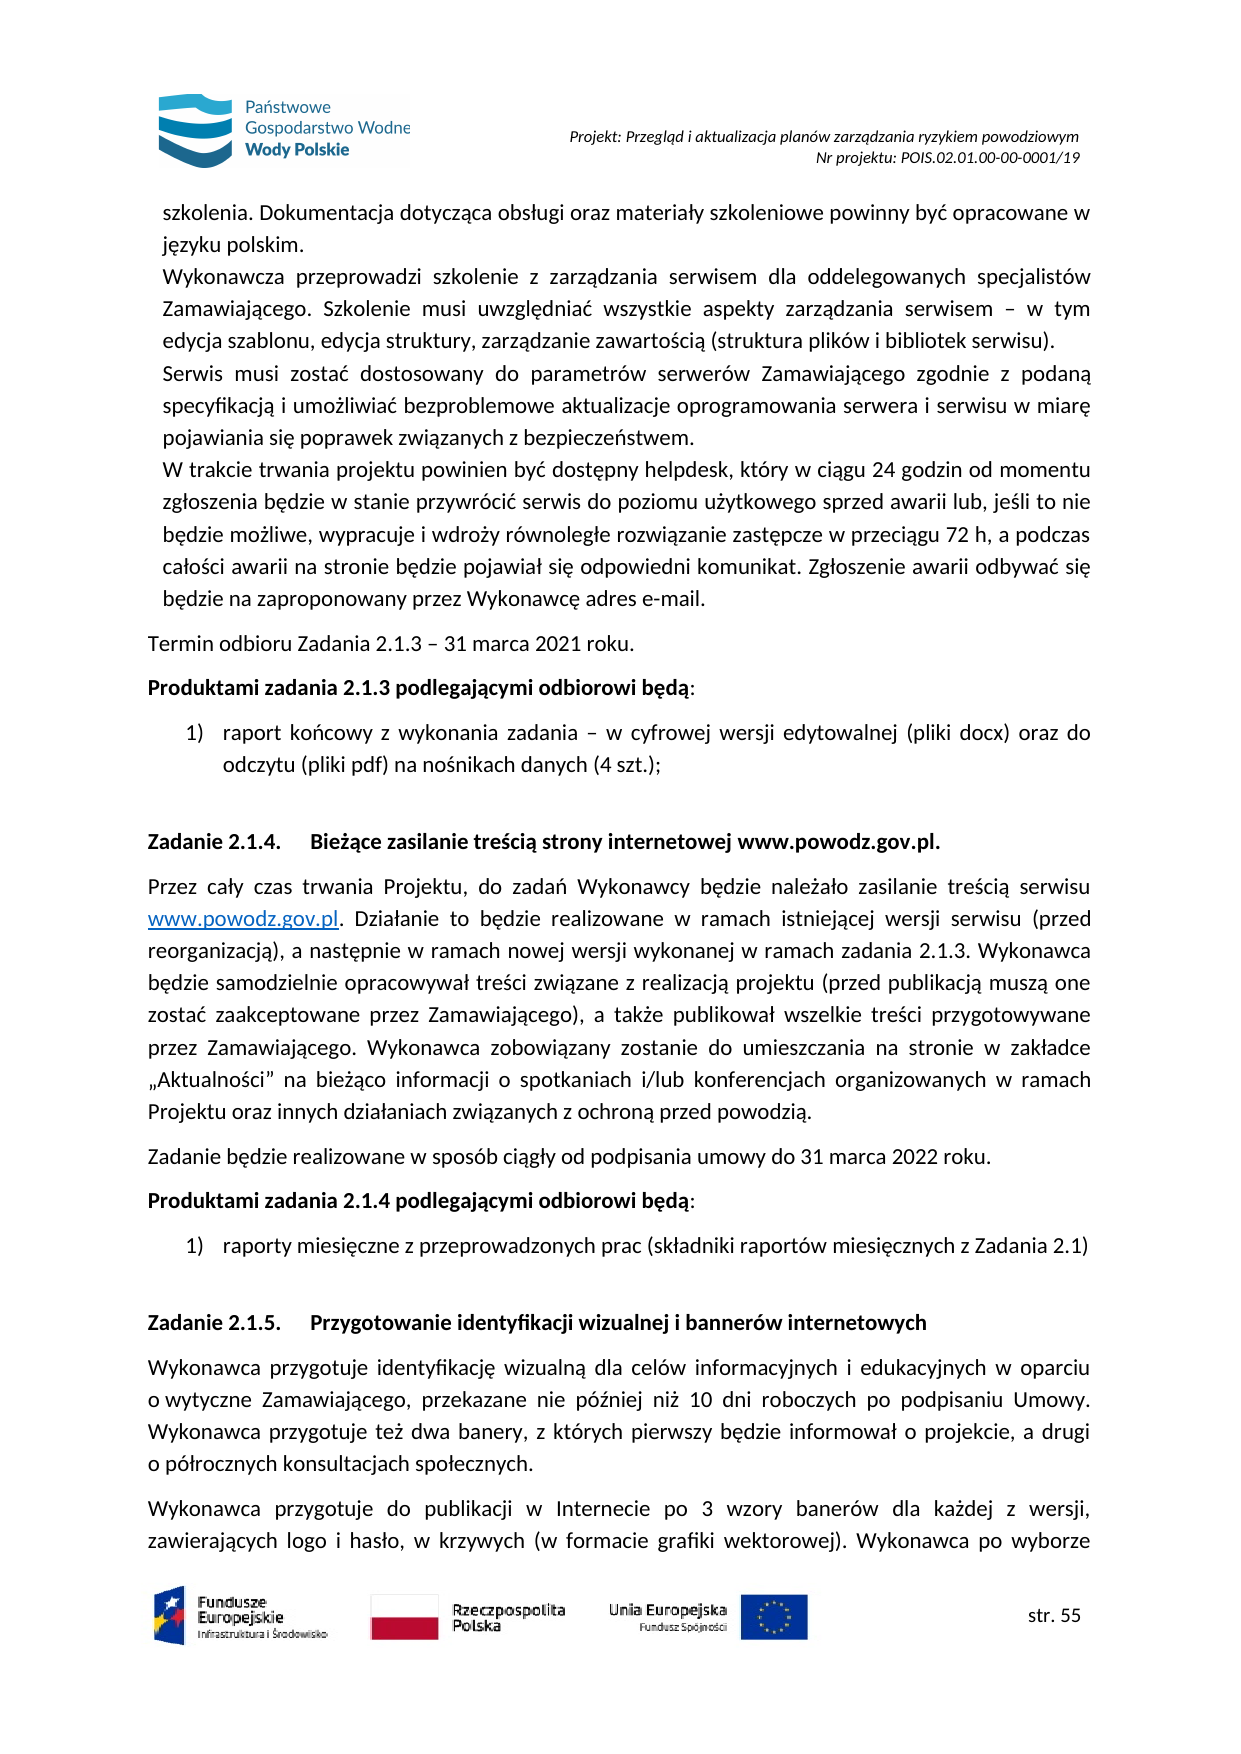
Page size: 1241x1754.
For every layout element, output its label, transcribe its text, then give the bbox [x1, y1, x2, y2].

text Zadanie 2.1.4. Bieżące zasilanie treścią strony internetowej www.powodz.gov.pl. [148, 827, 1092, 855]
list raport końcowy z wykonania zadania – w cyfrowej wersji edytowalnej (pliki docx) oraz do odczytu (pliki pdf) na nośnikach danych (4 szt.); [185, 718, 1092, 778]
text Serwis musi zostać dostosowany do parametrów serwerów Zamawiającego zgodnie z podaną specyfikacją i umożliwiać bezproblemowe aktualizacje oprogramowania serwera i serwisu w miarę pojawiania się poprawek związanych z bezpieczeństwem. [162, 359, 1092, 451]
text Termin odbioru Zadania 2.1.3 – 31 marca 2021 roku. [148, 629, 1092, 657]
text Zadanie będzie realizowane w sposób ciągły od podpisania umowy do 31 marca 2022 roku. [148, 1142, 1092, 1170]
text Zadanie 2.1.5. Przygotowanie identyfikacji wizualnej i bannerów internetowych [148, 1308, 1092, 1336]
picture [158, 94, 410, 168]
text Wykonawca przygotuje identyfikację wizualną dla celów informacyjnych i edukacyjnych w oparciu o wytyczne Zamawiającego, przekazane nie później niż 10 dni roboczych po podpisaniu Umowy. Wykonawca przygotuje też dwa banery, z których pierwszy będzie informował o projekcie, a drugi o półrocznych konsultacjach społecznych. [148, 1353, 1092, 1477]
text Wykonawcza przeprowadzi szkolenie z zarządzania serwisem dla oddelegowanych specjalistów Zamawiającego. Szkolenie musi uwzględniać wszystkie aspekty zarządzania serwisem – w tym edycja szablonu, edycja struktury, zarządzanie zawartością (struktura plików i bibliotek serwisu). [162, 262, 1092, 354]
picture [140, 1571, 823, 1660]
text Produktami zadania 2.1.4 podlegającymi odbiorowi będą: [148, 1187, 1092, 1214]
text Produktami zadania 2.1.3 podlegającymi odbiorowi będą: [148, 673, 1092, 701]
text Przez cały czas trwania Projektu, do zadań Wykonawcy będzie należało zasilanie treścią serwisu www.powodz.gov.pl. Działanie to będzie realizowane w ramach istniejącej wersji serwisu (przed reorganizacją), a następnie w ramach nowej wersji wykonanej w ramach zadania 2.1.3. Wykonawca będzie samodzielnie opracowywał treści związane z realizacją projektu (przed publikacją muszą one zostać zaakceptowane przez Zamawiającego), a także publikował wszelkie treści przygotowywane przez Zamawiającego. Wykonawca zobowiązany zostanie do umieszczania na stronie w zakładce „Aktualności” na bieżąco informacji o spotkaniach i/lub konferencjach organizowanych w ramach Projektu oraz innych działaniach związanych z ochroną przed powodzią. [148, 872, 1092, 1125]
text W trakcie trwania projektu powinien być dostępny helpdesk, który w ciągu 24 godzin od momentu zgłoszenia będzie w stanie przywrócić serwis do poziomu użytkowego sprzed awarii lub, jeśli to nie będzie możliwe, wypracuje i wdroży równoległe rozwiązanie zastępcze w przeciągu 72 h, a podczas całości awarii na stronie będzie pojawiał się odpowiedni komunikat. Zgłoszenie awarii odbywać się będzie na zaproponowany przez Wykonawcę adres e-mail. [162, 455, 1092, 612]
list raporty miesięczne z przeprowadzonych prac (składniki raportów miesięcznych z Zadania 2.1) [185, 1231, 1092, 1259]
